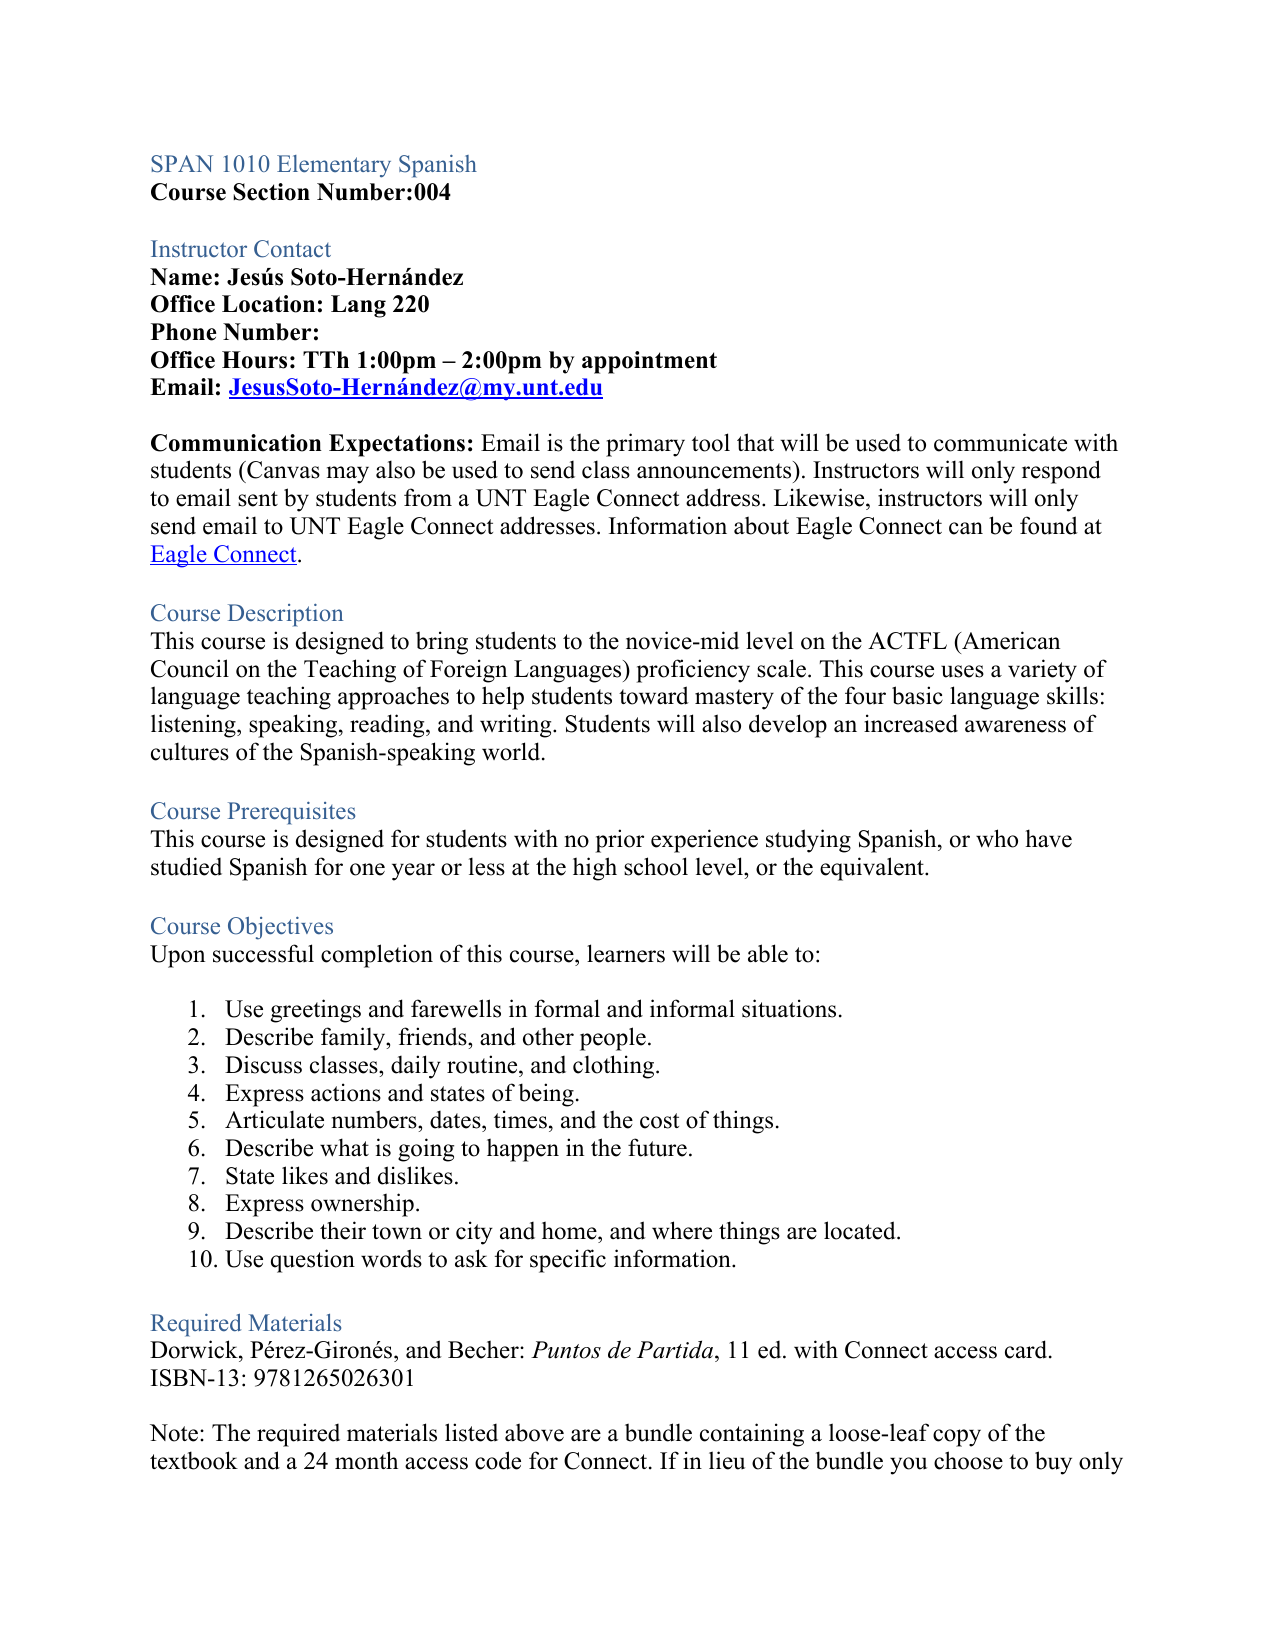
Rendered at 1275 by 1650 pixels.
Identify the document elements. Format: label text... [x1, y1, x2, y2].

text Email: JesusSoto-Hernández@my.unt.edu [150, 373, 1125, 401]
list Articulate numbers, dates, times, and the cost of things. [187, 1106, 1125, 1134]
text Course Section Number:004 [150, 178, 1125, 205]
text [150, 1419, 1125, 1475]
list Express actions and states of being. [187, 1079, 1125, 1106]
list Describe their town or city and home, and where things are located. [187, 1217, 1125, 1245]
subtitle SPAN 1010 Elementary Spanish [150, 150, 1125, 178]
subtitle Required Materials [150, 1309, 1125, 1336]
subtitle Instructor Contact [150, 235, 1125, 263]
list Describe what is going to happen in the future. [187, 1134, 1125, 1162]
text Office Hours: TTh 1:00pm – 2:00pm by appointment [150, 346, 1125, 373]
text This course is designed to bring students to the novice-mid level on the ACTFL (American Council on the Teaching of Foreign Languages) proficiency scale. This course uses a variety of language teaching approaches to help students toward mastery of the four basic language skills: listening, speaking, reading, and writing. Students will also develop an increased awareness of cultures of the Spanish-speaking world. [150, 627, 1125, 766]
list Use greetings and farewells in formal and informal situations. [187, 996, 1125, 1023]
list State likes and dislikes. [187, 1162, 1125, 1189]
subtitle Course Prerequisites [150, 797, 1125, 825]
list Express ownership. [187, 1189, 1125, 1217]
text Phone Number: [150, 318, 1125, 346]
text Name: Jesús Soto-Hernández [150, 263, 1125, 290]
text Upon successful completion of this course, learners will be able to: [150, 940, 1125, 968]
list Discuss classes, daily routine, and clothing. [187, 1051, 1125, 1079]
text Dorwick, Pérez-Gironés, and Becher: Puntos de Partida, 11 ed. with Connect access card. ISBN-13: 9781265026301 [150, 1336, 1125, 1392]
list Use question words to ask for specific information. [187, 1245, 1125, 1273]
text Office Location: Lang 220 [150, 290, 1125, 318]
subtitle Course Description [150, 599, 1125, 627]
text This course is designed for students with no prior experience studying Spanish, or who have studied Spanish for one year or less at the high school level, or the equivalent. [150, 825, 1125, 881]
text Communication Expectations: Email is the primary tool that will be used to communicate with students (Canvas may also be used to send class announcements). Instructors will only respond to email sent by students from a UNT Eagle Connect address. Likewise, instructors will only send email to UNT Eagle Connect addresses. Information about Eagle Connect can be found at Eagle Connect. [150, 429, 1125, 567]
subtitle Course Objectives [150, 912, 1125, 940]
list Describe family, friends, and other people. [187, 1023, 1125, 1051]
